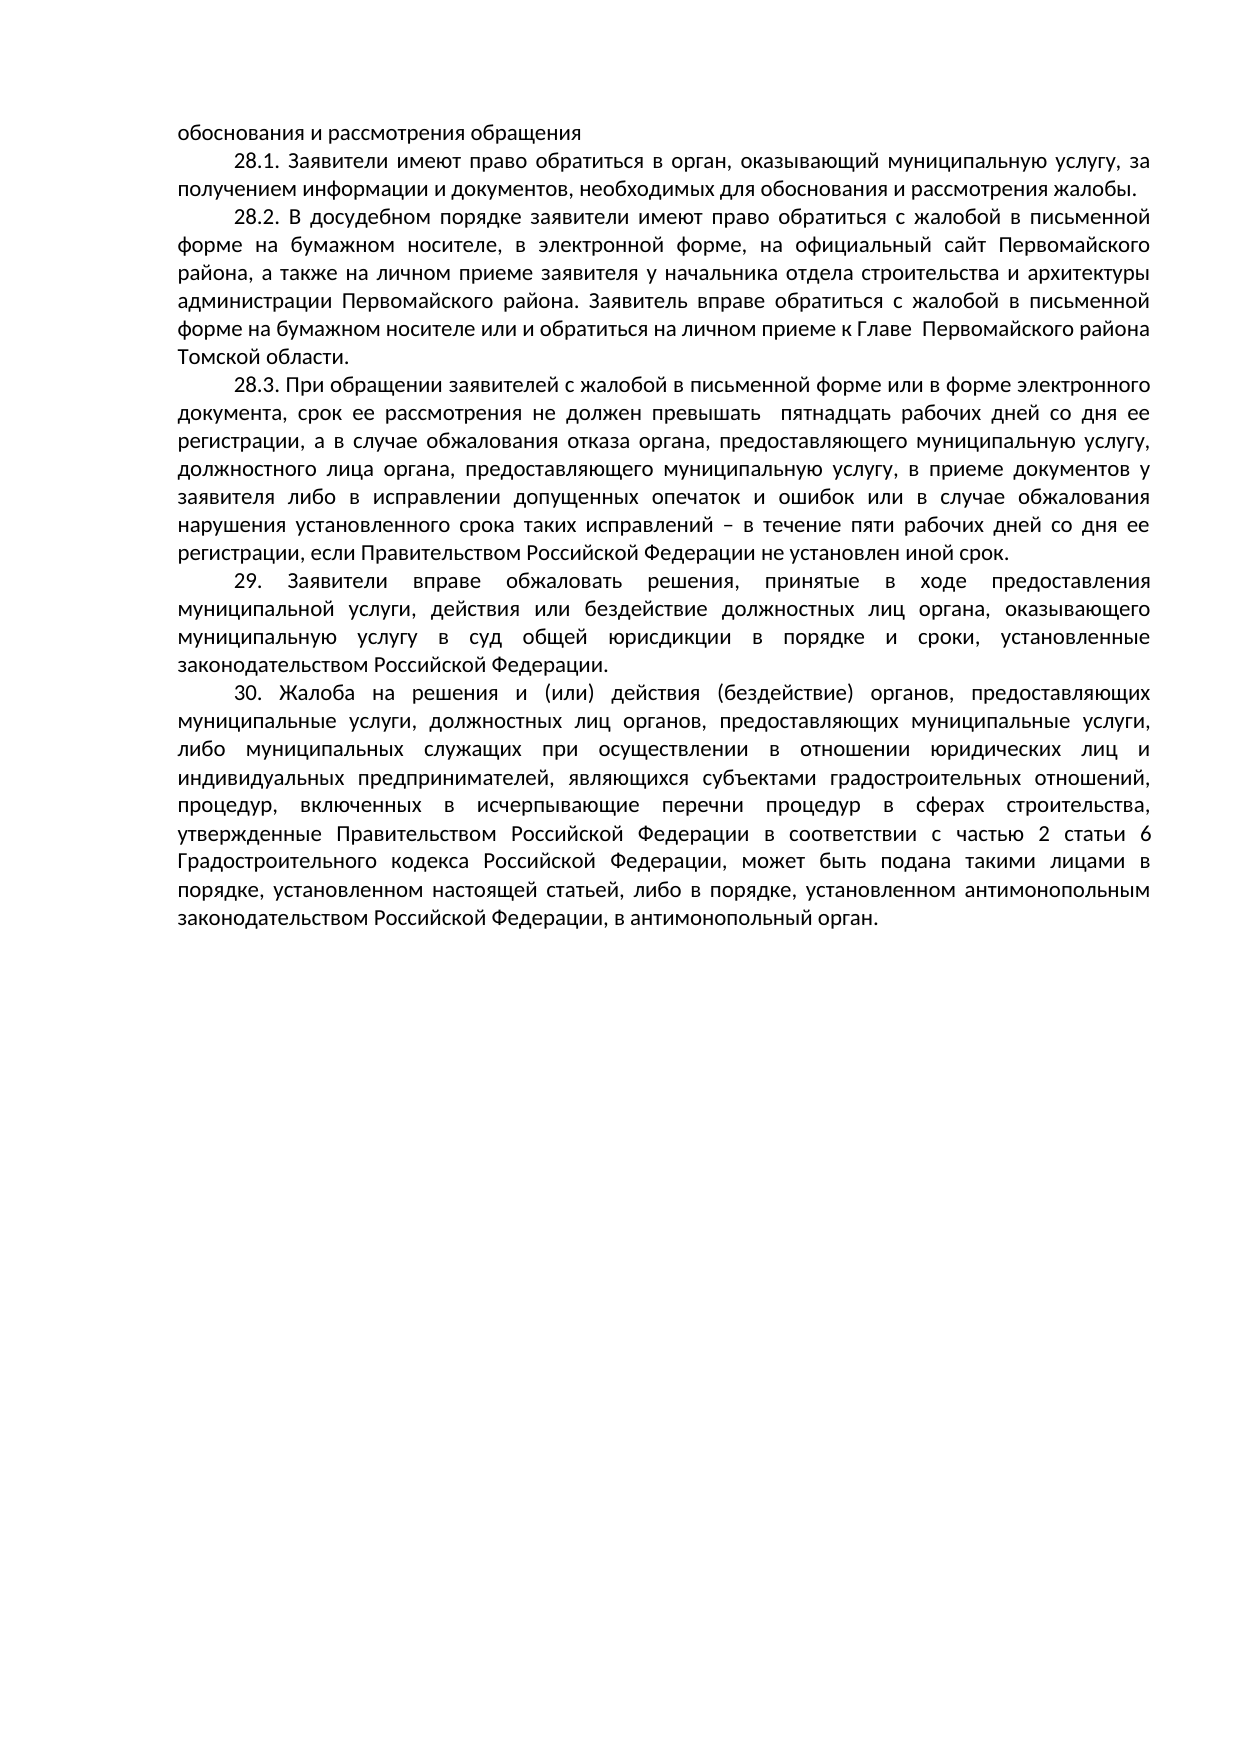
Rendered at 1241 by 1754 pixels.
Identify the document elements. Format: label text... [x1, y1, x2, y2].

text 29. Заявители вправе обжаловать решения, принятые в ходе предоставления муниципальной услуги, действия или бездействие должностных лиц органа, оказывающего муниципальную услугу в суд общей юрисдикции в порядке и сроки, установленные законодательством Российской Федерации. [177, 566, 1152, 678]
text 30. Жалоба на решения и (или) действия (бездействие) органов, предоставляющих муниципальные услуги, должностных лиц органов, предоставляющих муниципальные услуги, либо муниципальных служащих при осуществлении в отношении юридических лиц и индивидуальных предпринимателей, являющихся субъектами градостроительных отношений, процедур, включенных в исчерпывающие перечни процедур в сферах строительства, утвержденные Правительством Российской Федерации в соответствии с частью 2 статьи 6 Градостроительного кодекса Российской Федерации, может быть подана такими лицами в порядке, установленном настоящей статьей, либо в порядке, установленном антимонопольным законодательством Российской Федерации, в антимонопольный орган. [177, 678, 1152, 931]
text 28.1. Заявители имеют право обратиться в орган, оказывающий муниципальную услугу, за получением информации и документов, необходимых для обоснования и рассмотрения жалобы. [177, 146, 1152, 202]
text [177, 118, 1152, 146]
text 28.2. В досудебном порядке заявители имеют право обратиться с жалобой в письменной форме на бумажном носителе, в электронной форме, на официальный сайт Первомайского района, а также на личном приеме заявителя у начальника отдела строительства и архитектуры администрации Первомайского района. Заявитель вправе обратиться с жалобой в письменной форме на бумажном носителе или и обратиться на личном приеме к Главе Первомайского района Томской области. [177, 202, 1152, 370]
text 28.3. При обращении заявителей с жалобой в письменной форме или в форме электронного документа, срок ее рассмотрения не должен превышать пятнадцать рабочих дней со дня ее регистрации, а в случае обжалования отказа органа, предоставляющего муниципальную услугу, должностного лица органа, предоставляющего муниципальную услугу, в приеме документов у заявителя либо в исправлении допущенных опечаток и ошибок или в случае обжалования нарушения установленного срока таких исправлений – в течение пяти рабочих дней со дня ее регистрации, если Правительством Российской Федерации не установлен иной срок. [177, 370, 1152, 566]
